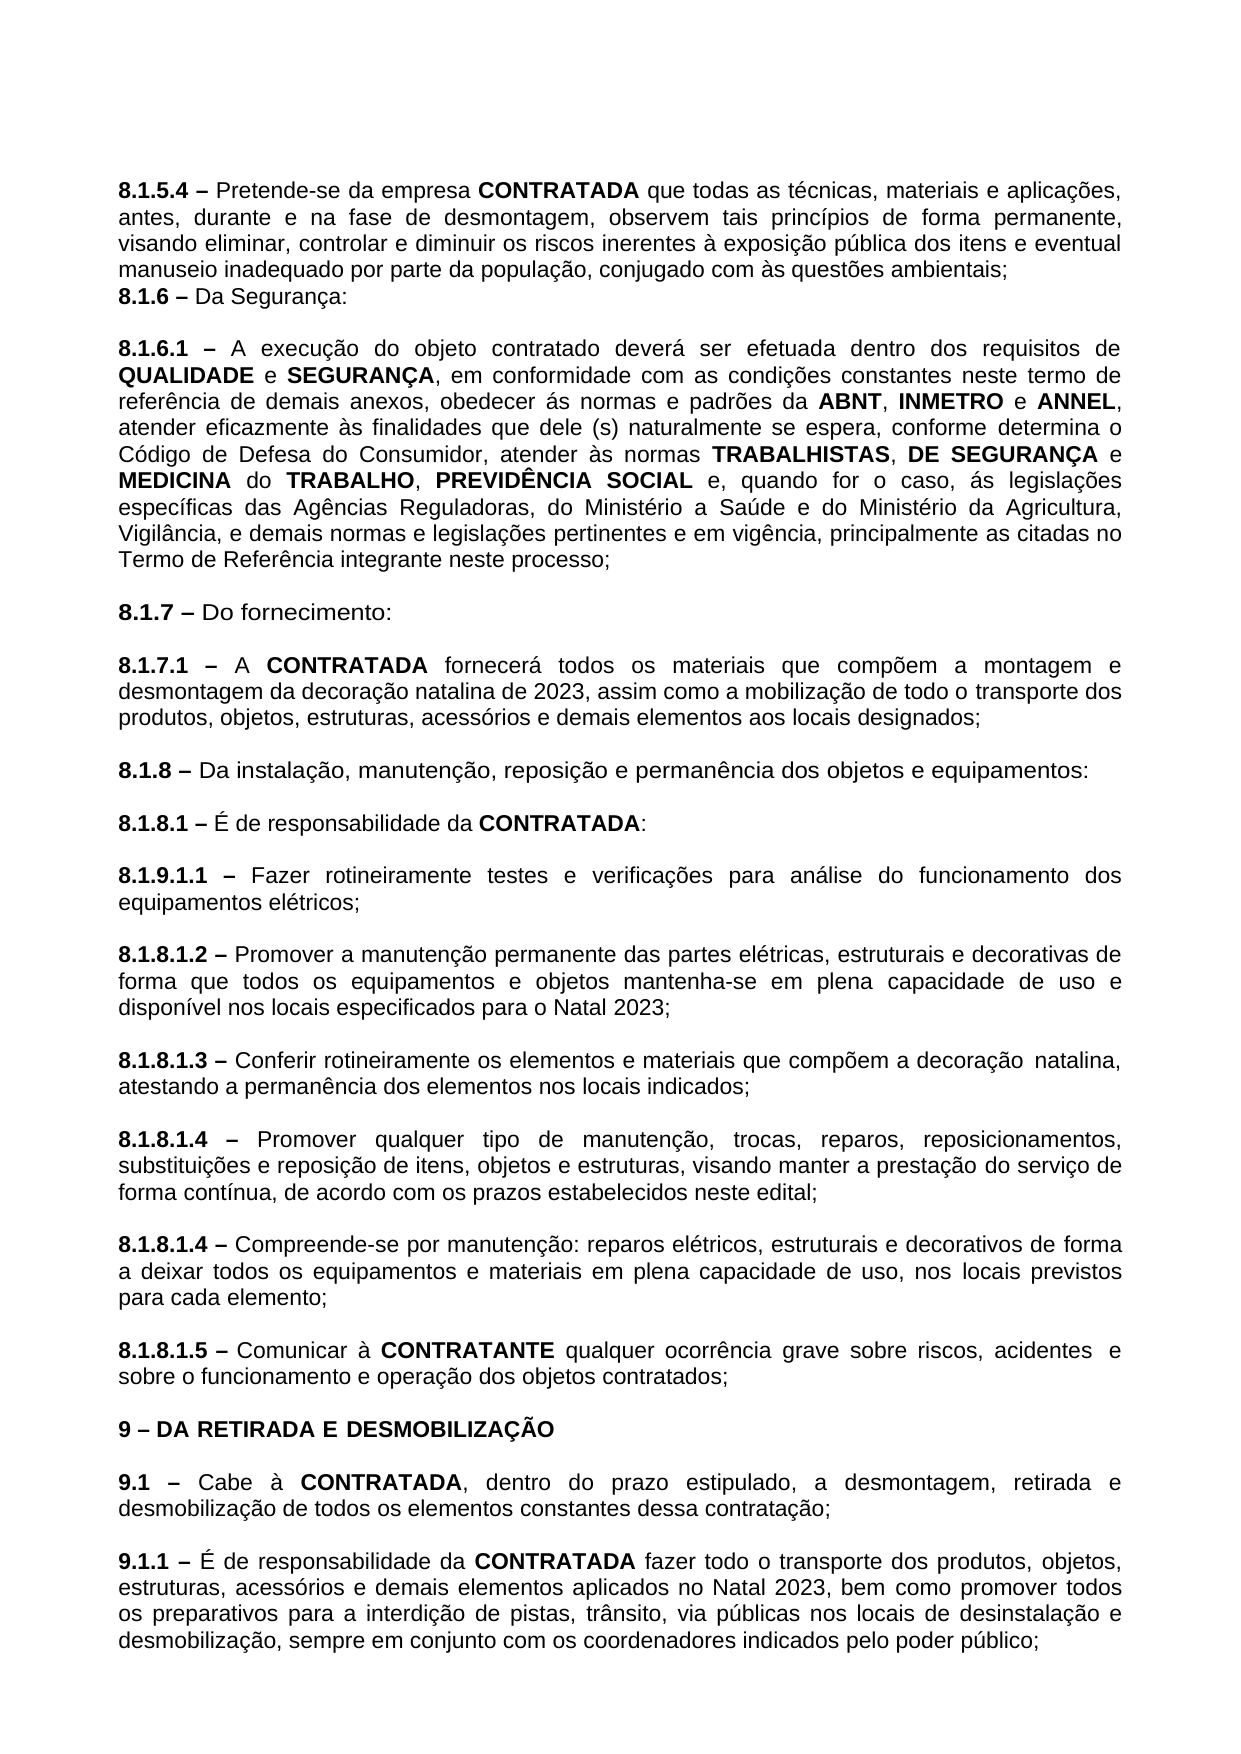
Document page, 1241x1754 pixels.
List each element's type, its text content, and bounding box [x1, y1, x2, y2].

text 8.1.8.1 – É de responsabilidade da CONTRATADA: [118, 810, 1122, 836]
text 8.1.7.1 – A CONTRATADA fornecerá todos os materiais que compõem a montagem e desmontagem da decoração natalina de 2023, assim como a mobilização de todo o transporte dos produtos, objetos, estruturas, acessórios e demais elementos aos locais designados; [118, 652, 1122, 731]
text 9 – DA RETIRADA E DESMOBILIZAÇÃO [118, 1416, 1122, 1442]
text 8.1.8.1.4 – Compreende-se por manutenção: reparos elétricos, estruturais e decorativos de forma a deixar todos os equipamentos e materiais em plena capacidade de uso, nos locais previstos para cada elemento; [118, 1231, 1122, 1310]
text 8.1.8.1.3 – Conferir rotineiramente os elementos e materiais que compõem a decoração natalina, atestando a permanência dos elementos nos locais indicados; [118, 1047, 1122, 1099]
text 8.1.8.1.2 – Promover a manutenção permanente das partes elétricas, estruturais e decorativas de forma que todos os equipamentos e objetos mantenha-se em plena capacidade de uso e disponível nos locais especificados para o Natal 2023; [118, 941, 1122, 1021]
text 8.1.7 – Do fornecimento: [118, 599, 1122, 625]
text 8.1.6.1 – A execução do objeto contratado deverá ser efetuada dentro dos requisitos de QUALIDADE e SEGURANÇA, em conformidade com as condições constantes neste termo de referência de demais anexos, obedecer ás normas e padrões da ABNT, INMETRO e ANNEL, atender eficazmente às finalidades que dele (s) naturalmente se espera, conforme determina o Código de Defesa do Consumidor, atender às normas TRABALHISTAS, DE SEGURANÇA e MEDICINA do TRABALHO, PREVIDÊNCIA SOCIAL e, quando for o caso, ás legislações específicas das Agências Reguladoras, do Ministério a Saúde e do Ministério da Agricultura, Vigilância, e demais normas e legislações pertinentes e em vigência, principalmente as citadas no Termo de Referência integrante neste processo; [118, 335, 1122, 572]
text 8.1.5.4 – Pretende-se da empresa CONTRATADA que todas as técnicas, materiais e aplicações, antes, durante e na fase de desmontagem, observem tais princípios de forma permanente, visando eliminar, controlar e diminuir os riscos inerentes à exposição pública dos itens e eventual manuseio inadequado por parte da população, conjugado com às questões ambientais; [118, 177, 1122, 283]
text 8.1.6 – Da Segurança: [118, 283, 1122, 309]
text 8.1.8.1.4 – Promover qualquer tipo de manutenção, trocas, reparos, reposicionamentos, substituições e reposição de itens, objetos e estruturas, visando manter a prestação do serviço de forma contínua, de acordo com os prazos estabelecidos neste edital; [118, 1126, 1122, 1205]
text 8.1.8 – Da instalação, manutenção, reposição e permanência dos objetos e equipamentos: [118, 757, 1122, 783]
text 8.1.9.1.1 – Fazer rotineiramente testes e verificações para análise do funcionamento dos equipamentos elétricos; [118, 862, 1122, 915]
text 9.1.1 – É de responsabilidade da CONTRATADA fazer todo o transporte dos produtos, objetos, estruturas, acessórios e demais elementos aplicados no Natal 2023, bem como promover todos os preparativos para a interdição de pistas, trânsito, via públicas nos locais de desinstalação e desmobilização, sempre em conjunto com os coordenadores indicados pelo poder público; [118, 1548, 1122, 1653]
text 9.1 – Cabe à CONTRATADA, dentro do prazo estipulado, a desmontagem, retirada e desmobilização de todos os elementos constantes dessa contratação; [118, 1468, 1122, 1521]
text 8.1.8.1.5 – Comunicar à CONTRATANTE qualquer ocorrência grave sobre riscos, acidentes e sobre o funcionamento e operação dos objetos contratados; [118, 1337, 1122, 1389]
